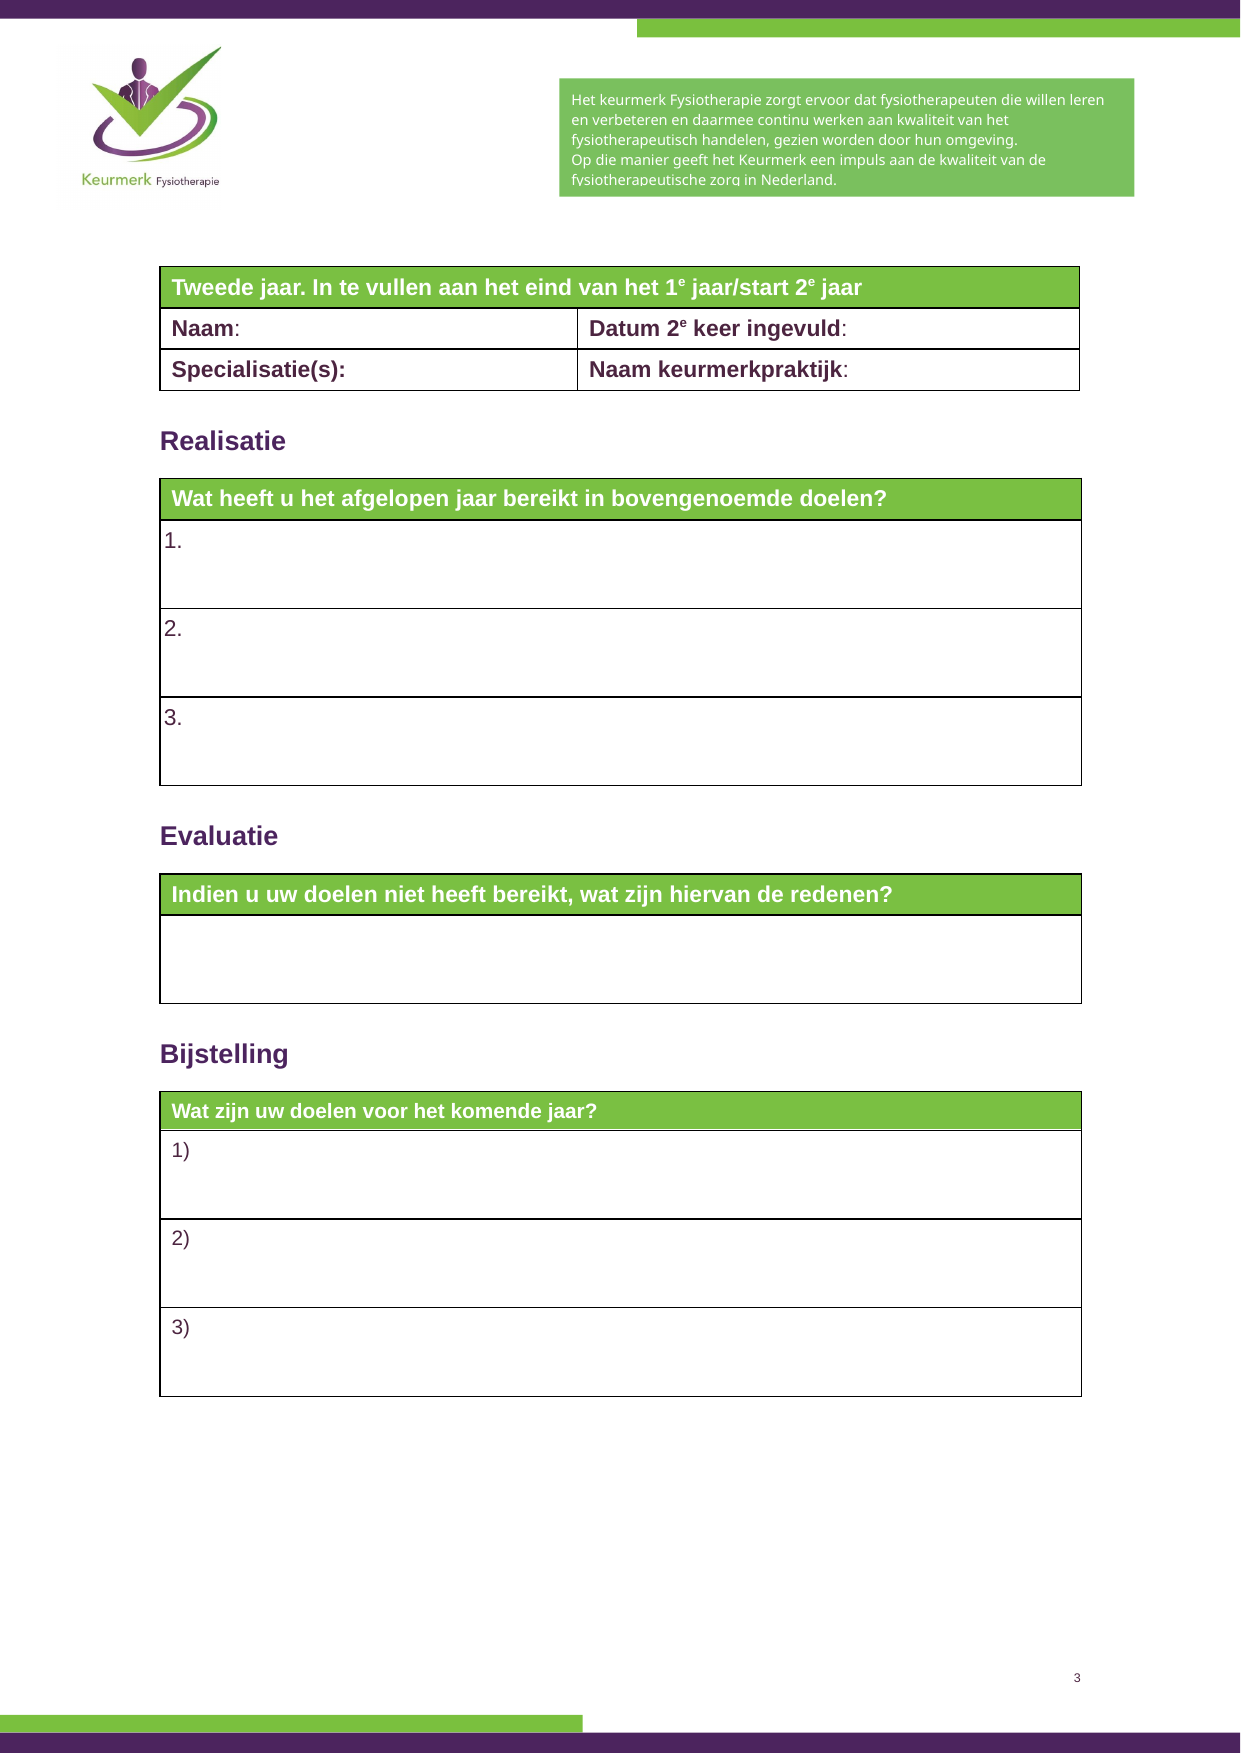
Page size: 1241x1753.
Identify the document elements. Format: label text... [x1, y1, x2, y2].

subtitle Bijstelling [159, 1038, 1081, 1069]
picture [56, 44, 222, 210]
subtitle Realisatie [159, 424, 1081, 456]
table_cell Naam keurmerkpraktijk: [578, 350, 1079, 389]
table_header Indien u uw doelen niet heeft bereikt, wat zijn hiervan de redenen? [161, 875, 1081, 914]
table_cell Naam: [161, 309, 577, 348]
table_header Wat heeft u het afgelopen jaar bereikt in bovengenoemde doelen? [161, 479, 1081, 519]
table_cell [161, 698, 1081, 785]
table_cell 1) [161, 1131, 1081, 1218]
table_header Tweede jaar. In te vullen aan het eind van het 1e jaar/start 2e jaar [161, 267, 1079, 307]
table_cell [161, 609, 1081, 696]
subtitle Evaluatie [159, 820, 1081, 851]
table_cell 3) [161, 1308, 1081, 1396]
table_cell 2) [161, 1220, 1081, 1307]
table_header Wat zijn uw doelen voor het komende jaar? [161, 1092, 1081, 1129]
table_cell [161, 521, 1081, 607]
table_cell Datum 2e keer ingevuld: [578, 309, 1079, 348]
table_cell Specialisatie(s): [161, 350, 577, 389]
table_cell [161, 916, 1081, 1003]
